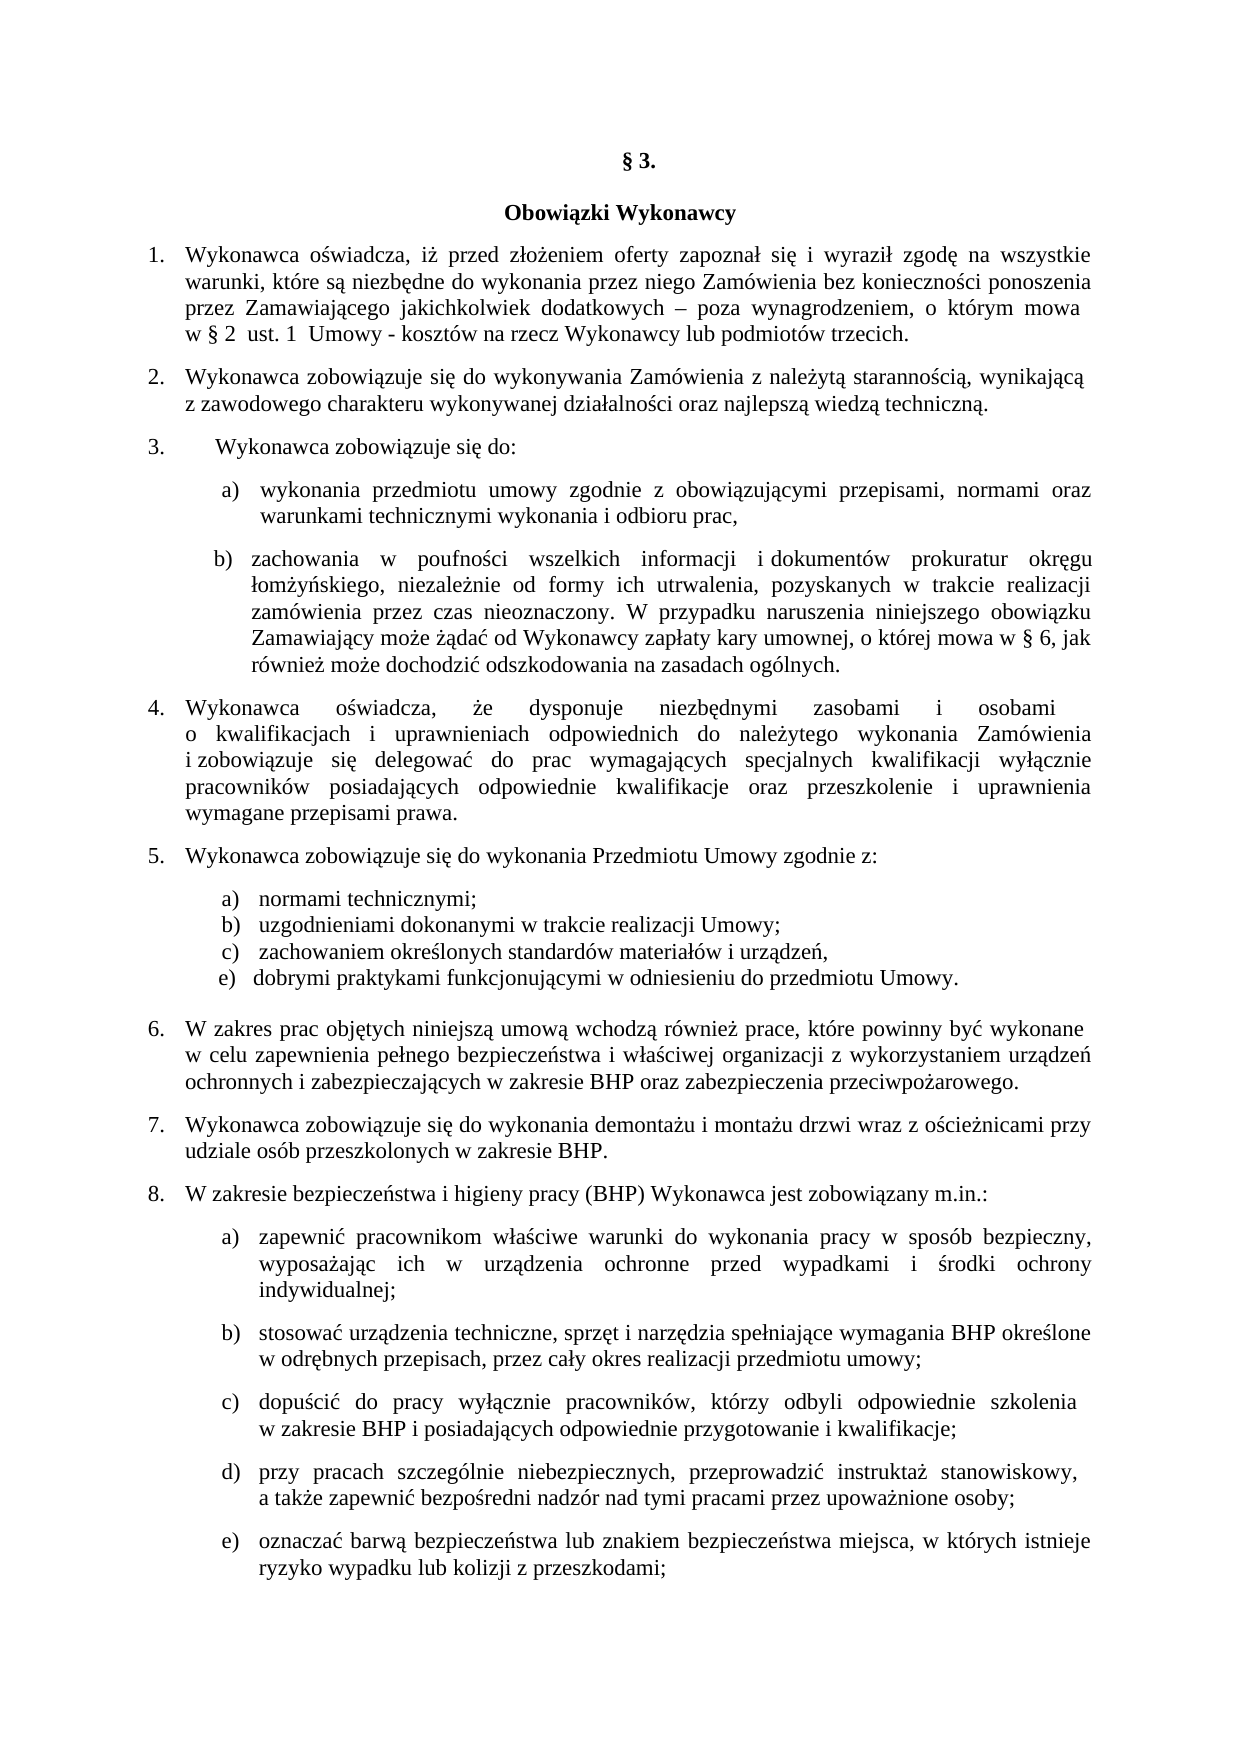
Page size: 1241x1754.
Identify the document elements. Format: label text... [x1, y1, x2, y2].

list stosować urządzenia techniczne, sprzęt i narzędzia spełniające wymagania BHP określone w odrębnych przepisach, przez cały okres realizacji przedmiotu umowy; [221, 1319, 1093, 1372]
list Wykonawca zobowiązuje się do wykonania demontażu i montażu drzwi wraz z ościeżnicami przy udziale osób przeszkolonych w zakresie BHP. [148, 1111, 1093, 1164]
list Wykonawca zobowiązuje się do: [148, 433, 1093, 459]
text § 3. [185, 148, 1093, 174]
list W zakres prac objętych niniejszą umową wchodzą również prace, które powinny być wykonane w celu zapewnienia pełnego bezpieczeństwa i właściwej organizacji z wykorzystaniem urządzeń ochronnych i zabezpieczających w zakresie BHP oraz zabezpieczenia przeciwpożarowego. [148, 1015, 1093, 1094]
list Wykonawca oświadcza, iż przed złożeniem oferty zapoznał się i wyraził zgodę na wszystkie warunki, które są niezbędne do wykonania przez niego Zamówienia bez konieczności ponoszenia przez Zamawiającego jakichkolwiek dodatkowych – poza wynagrodzeniem, o którym mowa w § 2 ust. 1 Umowy - kosztów na rzecz Wykonawcy lub podmiotów trzecich. [148, 241, 1093, 347]
list zapewnić pracownikom właściwe warunki do wykonania pracy w sposób bezpieczny, wyposażając ich w urządzenia ochronne przed wypadkami i środki ochrony indywidualnej; [221, 1223, 1093, 1302]
list Wykonawca oświadcza, że dysponuje niezbędnymi zasobami i osobami o kwalifikacjach i uprawnieniach odpowiednich do należytego wykonania Zamówienia i zobowiązuje się delegować do prac wymagających specjalnych kwalifikacji wyłącznie pracowników posiadających odpowiednie kwalifikacje oraz przeszkolenie i uprawnienia wymagane przepisami prawa. [148, 694, 1093, 825]
text e) dobrymi praktykami funkcjonującymi w odniesieniu do przedmiotu Umowy. [207, 964, 1093, 991]
list oznaczać barwą bezpieczeństwa lub znakiem bezpieczeństwa miejsca, w których istnieje ryzyko wypadku lub kolizji z przeszkodami; [221, 1527, 1093, 1580]
list W zakresie bezpieczeństwa i higieny pracy (BHP) Wykonawca jest zobowiązany m.in.: [148, 1180, 1093, 1207]
list zachowania w poufności wszelkich informacji i dokumentów prokuratur okręgu łomżyńskiego, niezależnie od formy ich utrwalenia, pozyskanych w trakcie realizacji zamówienia przez czas nieoznaczony. W przypadku naruszenia niniejszego obowiązku Zamawiający może żądać od Wykonawcy zapłaty kary umownej, o której mowa w § 6, jak również może dochodzić odszkodowania na zasadach ogólnych. [213, 545, 1093, 677]
list wykonania przedmiotu umowy zgodnie z obowiązującymi przepisami, normami oraz warunkami technicznymi wykonania i odbioru prac, [221, 476, 1093, 528]
list Wykonawca zobowiązuje się do wykonania Przedmiotu Umowy zgodnie z: [148, 842, 1093, 868]
list dopuścić do pracy wyłącznie pracowników, którzy odbyli odpowiednie szkolenia w zakresie BHP i posiadających odpowiednie przygotowanie i kwalifikacje; [221, 1388, 1093, 1441]
list normami technicznymi; [221, 885, 1093, 911]
list uzgodnieniami dokonanymi w trakcie realizacji Umowy; [221, 911, 1093, 938]
list zachowaniem określonych standardów materiałów i urządzeń, [221, 938, 1093, 964]
list przy pracach szczególnie niebezpiecznych, przeprowadzić instruktaż stanowiskowy, a także zapewnić bezpośredni nadzór nad tymi pracami przez upoważnione osoby; [221, 1458, 1093, 1511]
text Obowiązki Wykonawcy [148, 199, 1093, 225]
list Wykonawca zobowiązuje się do wykonywania Zamówienia z należytą starannością, wynikającą z zawodowego charakteru wykonywanej działalności oraz najlepszą wiedzą techniczną. [148, 363, 1093, 416]
